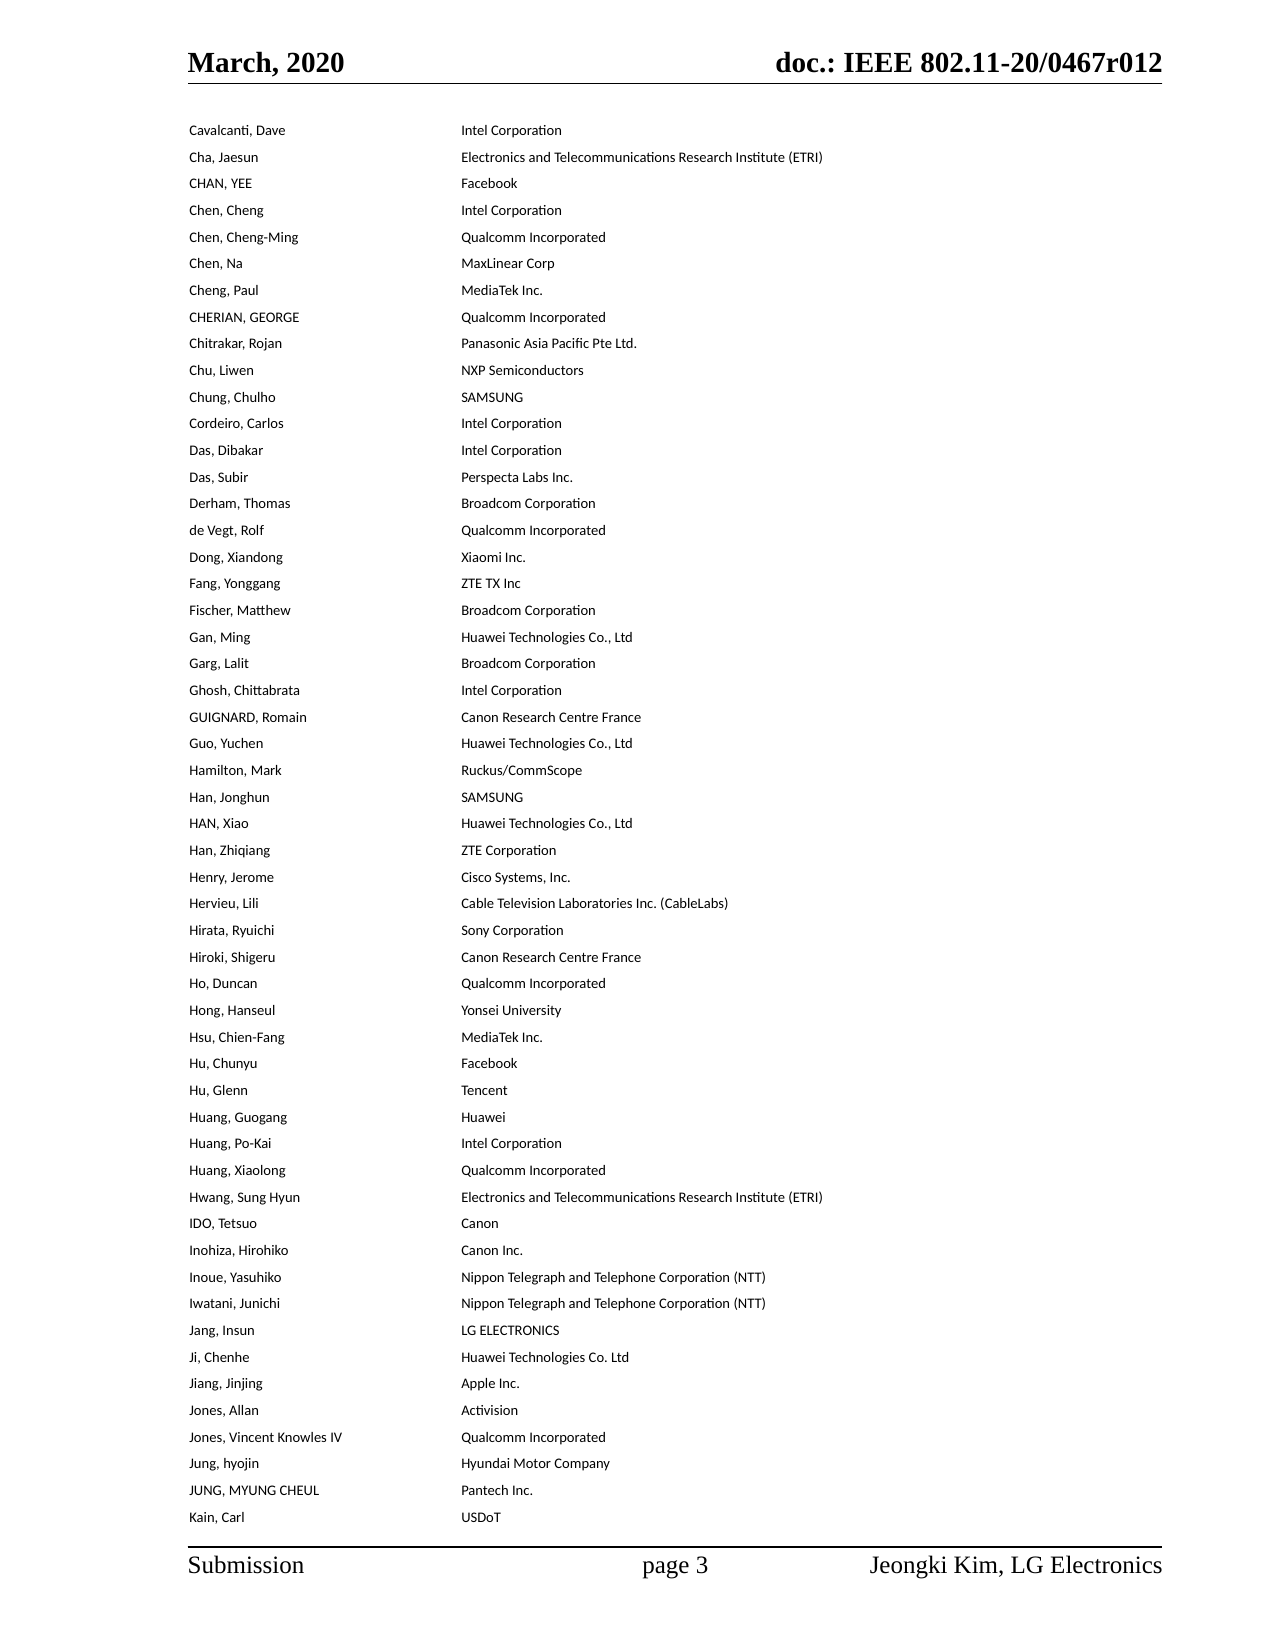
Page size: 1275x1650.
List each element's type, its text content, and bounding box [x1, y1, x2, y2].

table_cell Electronics and Telecommunications Research Institute (ETRI) [460, 1179, 1034, 1206]
table_cell Chen, Cheng [188, 193, 459, 219]
table_cell Qualcomm Incorporated [460, 1419, 1034, 1446]
table_cell Nippon Telegraph and Telephone Corporation (NTT) [460, 1259, 1034, 1286]
table_cell SAMSUNG [460, 379, 1034, 406]
table_cell Broadcom Corporation [460, 593, 1034, 619]
table_cell Hyundai Motor Company [460, 1446, 1034, 1472]
table_cell Kain, Carl [188, 1499, 459, 1526]
table_cell Tencent [460, 1073, 1034, 1099]
table_cell Han, Jonghun [188, 779, 459, 806]
table_cell Broadcom Corporation [460, 486, 1034, 512]
table_cell Intel Corporation [460, 406, 1034, 432]
table_cell SAMSUNG [460, 779, 1034, 806]
table_cell Chen, Cheng-Ming [188, 219, 459, 246]
table_cell Electronics and Telecommunications Research Institute (ETRI) [460, 139, 1034, 166]
table_cell Cordeiro, Carlos [188, 406, 459, 432]
table_cell Ho, Duncan [188, 966, 459, 992]
table_cell Intel Corporation [460, 673, 1034, 699]
table_cell Broadcom Corporation [460, 646, 1034, 672]
table_cell CHERIAN, GEORGE [188, 299, 459, 326]
table_cell de Vegt, Rolf [188, 513, 459, 539]
table_cell NXP Semiconductors [460, 353, 1034, 379]
table_cell MediaTek Inc. [460, 273, 1034, 299]
table_cell HAN, Xiao [188, 806, 459, 832]
table_cell MediaTek Inc. [460, 1019, 1034, 1046]
table_cell Cisco Systems, Inc. [460, 859, 1034, 886]
table_cell Fang, Yonggang [188, 566, 459, 592]
table_cell Das, Dibakar [188, 433, 459, 459]
table_cell Hu, Glenn [188, 1073, 459, 1099]
table_cell Facebook [460, 1046, 1034, 1072]
table_cell Guo, Yuchen [188, 726, 459, 752]
table_cell LG ELECTRONICS [460, 1313, 1034, 1339]
table_cell Das, Subir [188, 459, 459, 486]
table_cell Pantech Inc. [460, 1473, 1034, 1499]
table_cell USDoT [460, 1499, 1034, 1526]
table_cell Hong, Hanseul [188, 993, 459, 1019]
table_cell Huawei [460, 1099, 1034, 1126]
table_cell Iwatani, Junichi [188, 1286, 459, 1312]
table_cell Canon Inc. [460, 1233, 1034, 1259]
table_cell ZTE TX Inc [460, 566, 1034, 592]
table_cell Dong, Xiandong [188, 539, 459, 566]
table_cell Qualcomm Incorporated [460, 299, 1034, 326]
table_cell Fischer, Matthew [188, 593, 459, 619]
table_cell Hervieu, Lili [188, 886, 459, 912]
table_cell Cheng, Paul [188, 273, 459, 299]
table_cell Huang, Xiaolong [188, 1153, 459, 1179]
table_cell Jung, hyojin [188, 1446, 459, 1472]
table_cell Gan, Ming [188, 619, 459, 646]
table_cell Derham, Thomas [188, 486, 459, 512]
table_cell Panasonic Asia Pacific Pte Ltd. [460, 326, 1034, 352]
table_cell Chitrakar, Rojan [188, 326, 459, 352]
table_cell Inohiza, Hirohiko [188, 1233, 459, 1259]
table_cell Ji, Chenhe [188, 1339, 459, 1366]
table_cell IDO, Tetsuo [188, 1206, 459, 1232]
table_cell Huawei Technologies Co., Ltd [460, 726, 1034, 752]
table_cell Apple Inc. [460, 1366, 1034, 1392]
table_cell Ruckus/CommScope [460, 753, 1034, 779]
table_cell Hu, Chunyu [188, 1046, 459, 1072]
table_cell Huawei Technologies Co., Ltd [460, 619, 1034, 646]
table_cell Jiang, Jinjing [188, 1366, 459, 1392]
table_cell Yonsei University [460, 993, 1034, 1019]
table_cell JUNG, MYUNG CHEUL [188, 1473, 459, 1499]
table_cell Huang, Po-Kai [188, 1126, 459, 1152]
table_cell Chen, Na [188, 246, 459, 272]
table_cell Qualcomm Incorporated [460, 219, 1034, 246]
table_cell Hsu, Chien-Fang [188, 1019, 459, 1046]
table_cell Canon Research Centre France [460, 699, 1034, 726]
table_cell Huang, Guogang [188, 1099, 459, 1126]
table_cell MaxLinear Corp [460, 246, 1034, 272]
table_cell Xiaomi Inc. [460, 539, 1034, 566]
table_cell Nippon Telegraph and Telephone Corporation (NTT) [460, 1286, 1034, 1312]
table_cell Han, Zhiqiang [188, 833, 459, 859]
table_cell Canon [460, 1206, 1034, 1232]
table_cell Jones, Allan [188, 1393, 459, 1419]
table_cell Henry, Jerome [188, 859, 459, 886]
table_cell Hiroki, Shigeru [188, 939, 459, 966]
table_cell Intel Corporation [460, 193, 1034, 219]
table_cell Ghosh, Chittabrata [188, 673, 459, 699]
table_cell Qualcomm Incorporated [460, 966, 1034, 992]
table_cell Intel Corporation [460, 433, 1034, 459]
table_cell Intel Corporation [460, 1126, 1034, 1152]
table_cell Perspecta Labs Inc. [460, 459, 1034, 486]
table_cell Qualcomm Incorporated [460, 513, 1034, 539]
table_cell CHAN, YEE [188, 166, 459, 192]
table_cell Sony Corporation [460, 913, 1034, 939]
table_cell Chung, Chulho [188, 379, 459, 406]
table_cell Activision [460, 1393, 1034, 1419]
table_cell Garg, Lalit [188, 646, 459, 672]
table_cell Hirata, Ryuichi [188, 913, 459, 939]
table_cell Jones, Vincent Knowles IV [188, 1419, 459, 1446]
table_cell Inoue, Yasuhiko [188, 1259, 459, 1286]
table_cell Hwang, Sung Hyun [188, 1179, 459, 1206]
table_cell GUIGNARD, Romain [188, 699, 459, 726]
table_cell Cable Television Laboratories Inc. (CableLabs) [460, 886, 1034, 912]
table_cell Huawei Technologies Co., Ltd [460, 806, 1034, 832]
table_cell Cavalcanti, Dave [188, 113, 459, 139]
table_cell Intel Corporation [460, 113, 1034, 139]
table_cell ZTE Corporation [460, 833, 1034, 859]
table_cell Facebook [460, 166, 1034, 192]
table_cell Canon Research Centre France [460, 939, 1034, 966]
table_cell Chu, Liwen [188, 353, 459, 379]
table_cell Jang, Insun [188, 1313, 459, 1339]
table_cell Cha, Jaesun [188, 139, 459, 166]
table_cell Hamilton, Mark [188, 753, 459, 779]
table_cell Huawei Technologies Co. Ltd [460, 1339, 1034, 1366]
table_cell Qualcomm Incorporated [460, 1153, 1034, 1179]
